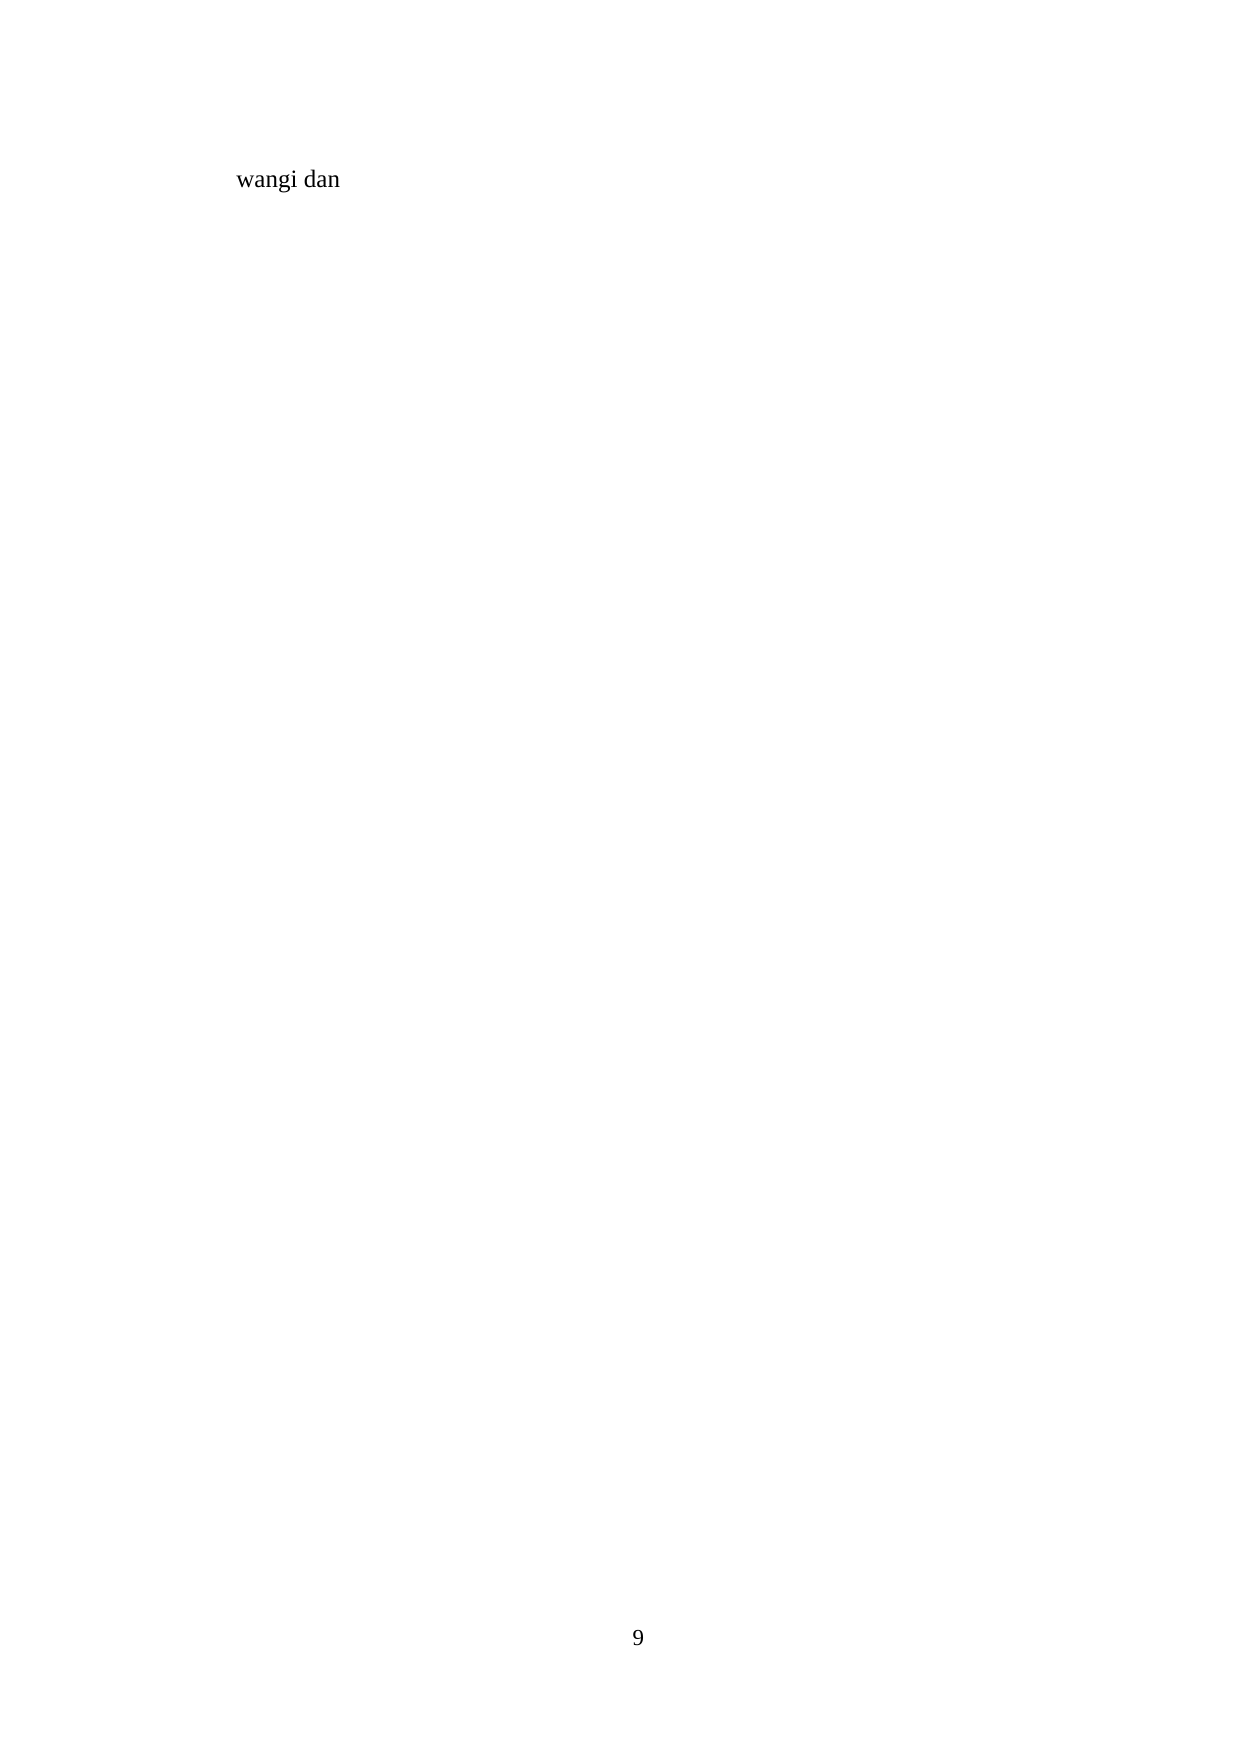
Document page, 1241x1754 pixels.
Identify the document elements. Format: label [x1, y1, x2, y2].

text [236, 164, 1064, 193]
